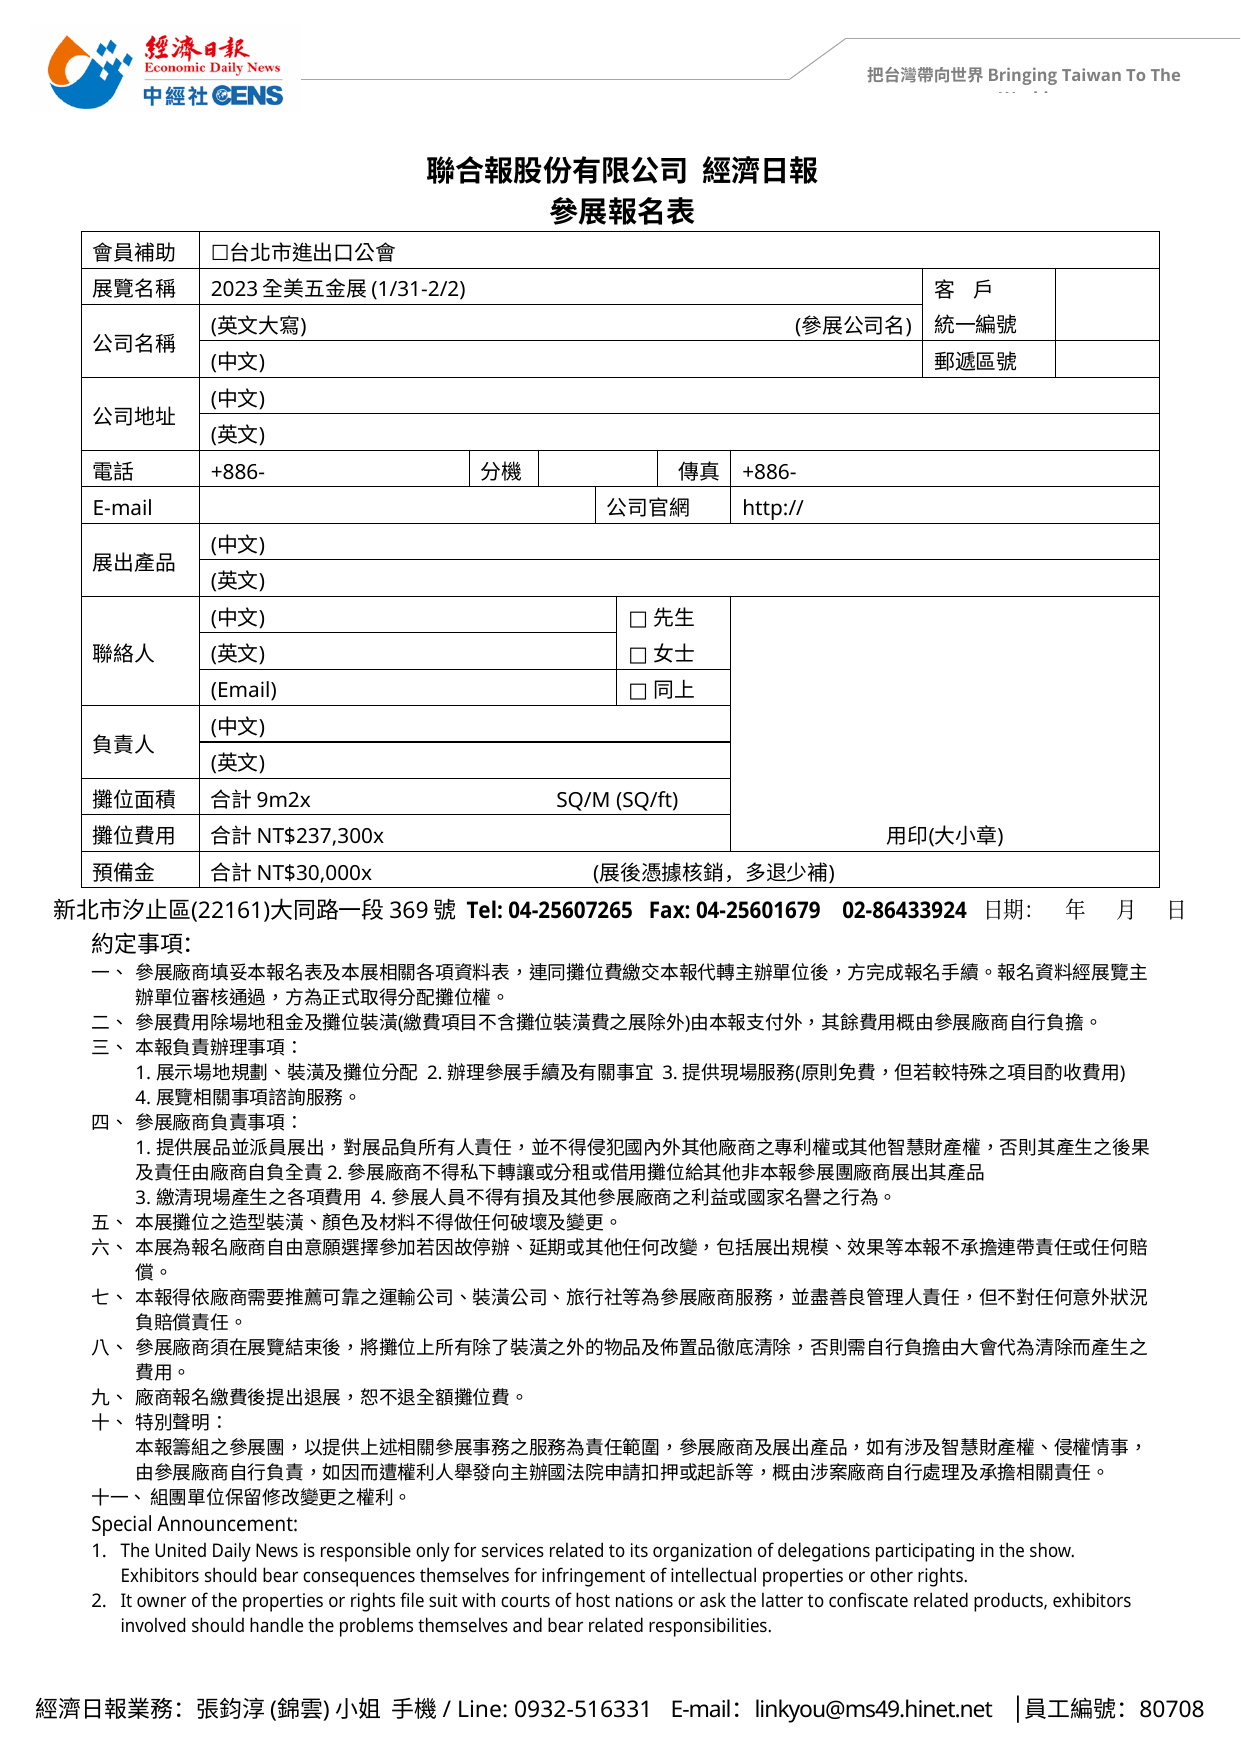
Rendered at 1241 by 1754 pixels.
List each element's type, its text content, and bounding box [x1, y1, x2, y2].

text 3. 繳清現場產生之各項費用 4. 參展人員不得有損及其他參展廠商之利益或國家名譽之行為。 [135, 1184, 1154, 1209]
table_cell (中文) [200, 341, 687, 377]
table_cell [687, 341, 922, 377]
table_cell □ 同上 [617, 670, 730, 705]
table_cell (英文) [200, 743, 730, 778]
list The United Daily News is responsible only for services related to its organization of delegations participating in the show. Exhibitors should bear consequences themselves for infringement of intellectual properties or other rights. [91, 1537, 1154, 1587]
list 本展攤位之造型裝潢、顏色及材料不得做任何破壞及變更。 [91, 1209, 1154, 1234]
list 參展廠商填妥本報名表及本展相關各項資料表，連同攤位費繳交本報代轉主辦單位後，方完成報名手續。報名資料經展覽主辦單位審核通過，方為正式取得分配攤位權。 [91, 959, 1154, 1009]
table_cell 客 戶 統一編號 [923, 269, 1055, 340]
table_cell 公司名稱 [82, 305, 199, 377]
table_cell □ 先生 [617, 597, 730, 632]
table_cell 郵遞區號 [923, 341, 1055, 377]
table_header 會員補助 [82, 232, 199, 267]
text 聯合報股份有限公司 經濟日報 參展報名表 [150, 148, 1095, 231]
table_cell (中文) [200, 706, 730, 741]
table_cell 負責人 [82, 706, 199, 778]
table_cell +886- [731, 451, 1159, 486]
table_cell (英文大寫) [200, 305, 687, 340]
table_cell +886- [200, 451, 469, 486]
table_cell [1056, 341, 1159, 377]
table_cell 展覽名稱 [82, 269, 199, 304]
list 本報得依廠商需要推薦可靠之運輸公司、裝潢公司、旅行社等為參展廠商服務，並盡善良管理人責任，但不對任何意外狀況負賠償責任。 [91, 1284, 1154, 1334]
table_cell 用印(大小章) [731, 814, 1159, 851]
text 新北市汐止區(22161)大同路一段369號 Tel: 04-25607265 Fax: 04-25601679 02-86433924 日期： 年 月 日 [35, 888, 1205, 926]
table_cell (參展公司名) [687, 305, 922, 340]
table_cell 分機 [470, 451, 538, 486]
table_cell (中文) [200, 597, 616, 632]
list 參展費用除場地租金及攤位裝潢(繳費項目不含攤位裝潢費之展除外)由本報支付外，其餘費用概由參展廠商自行負擔。 [91, 1009, 1154, 1034]
table_cell 合計NT$30,000x [200, 852, 582, 887]
table_cell E-mail [82, 487, 199, 523]
list 特別聲明： 本報籌組之參展團，以提供上述相關參展事務之服務為責任範圍，參展廠商及展出產品，如有涉及智慧財產權、侵權情事，由參展廠商自行負責，如因而遭權利人舉發向主辦國法院申請扣押或起訴等，概由涉案廠商自行處理及承擔相關責任。 [91, 1409, 1154, 1484]
table_cell [200, 487, 595, 523]
table_cell (英文) [200, 414, 1159, 450]
table_cell 攤位費用 [82, 815, 199, 851]
list It owner of the properties or rights file suit with courts of host nations or ask the latter to confiscate related products, exhibitors involved should handle the problems themselves and bear related responsibilities. [91, 1587, 1154, 1637]
table_cell 展出產品 [82, 524, 199, 596]
text 1. 提供展品並派員展出，對展品負所有人責任，並不得侵犯國內外其他廠商之專利權或其他智慧財產權，否則其產生之後果及責任由廠商自負全責 2. 參展廠商不得私下轉讓或分租或借用攤位給其他非本報參展團廠商展出其產品 [135, 1134, 1154, 1184]
table_cell 公司官網 [596, 487, 730, 523]
table_cell □ 女士 [617, 632, 730, 668]
table_cell 2023全美五金展 (1/31-2/2) [200, 269, 922, 304]
table_header ☐台北市進出口公會 [200, 232, 1159, 267]
table_cell 電話 [82, 451, 199, 486]
table_cell (展後憑據核銷，多退少補) [582, 852, 1159, 887]
table_cell 公司地址 [82, 378, 199, 450]
table_cell (英文) [200, 560, 1159, 596]
list 本展為報名廠商自由意願選擇參加若因故停辦、延期或其他任何改變，包括展出規模、效果等本報不承擔連帶責任或任何賠償。 [91, 1234, 1154, 1284]
table_cell SQ/M (SQ/ft) [539, 779, 730, 814]
table_cell 合計NT$237,300x [200, 815, 730, 851]
table_cell (中文) [200, 524, 1159, 559]
picture [30, 24, 301, 112]
table_cell 聯絡人 [82, 597, 199, 705]
table_cell 預備金 [82, 852, 199, 887]
list 參展廠商負責事項： [91, 1109, 1154, 1134]
table_cell [539, 451, 657, 486]
table_cell (中文) [200, 378, 1159, 413]
table_cell (英文) [200, 633, 616, 668]
text 約定事項： [91, 926, 1090, 959]
table_cell 傳真 [658, 451, 730, 486]
table_cell [1056, 304, 1159, 340]
table_cell 攤位面積 [82, 779, 199, 814]
list 組團單位保留修改變更之權利。 [91, 1484, 1154, 1509]
table_cell 合計9m2x [200, 779, 539, 814]
list 廠商報名繳費後提出退展，恕不退全額攤位費。 [91, 1384, 1154, 1409]
table_cell [731, 597, 1159, 814]
list 參展廠商須在展覽結束後，將攤位上所有除了裝潢之外的物品及佈置品徹底清除，否則需自行負擔由大會代為清除而產生之費用。 [91, 1334, 1154, 1384]
table_cell http:// [731, 487, 1159, 523]
text Special Announcement: [91, 1509, 1154, 1537]
list 本報負責辦理事項： 1. 展示場地規劃、裝潢及攤位分配 2. 辦理參展手續及有關事宜 3. 提供現場服務(原則免費，但若較特殊之項目酌收費用) 4. 展覽相關事項諮詢服務。 [91, 1034, 1154, 1109]
table_cell [1056, 269, 1159, 304]
table_cell (Email) [200, 670, 616, 705]
